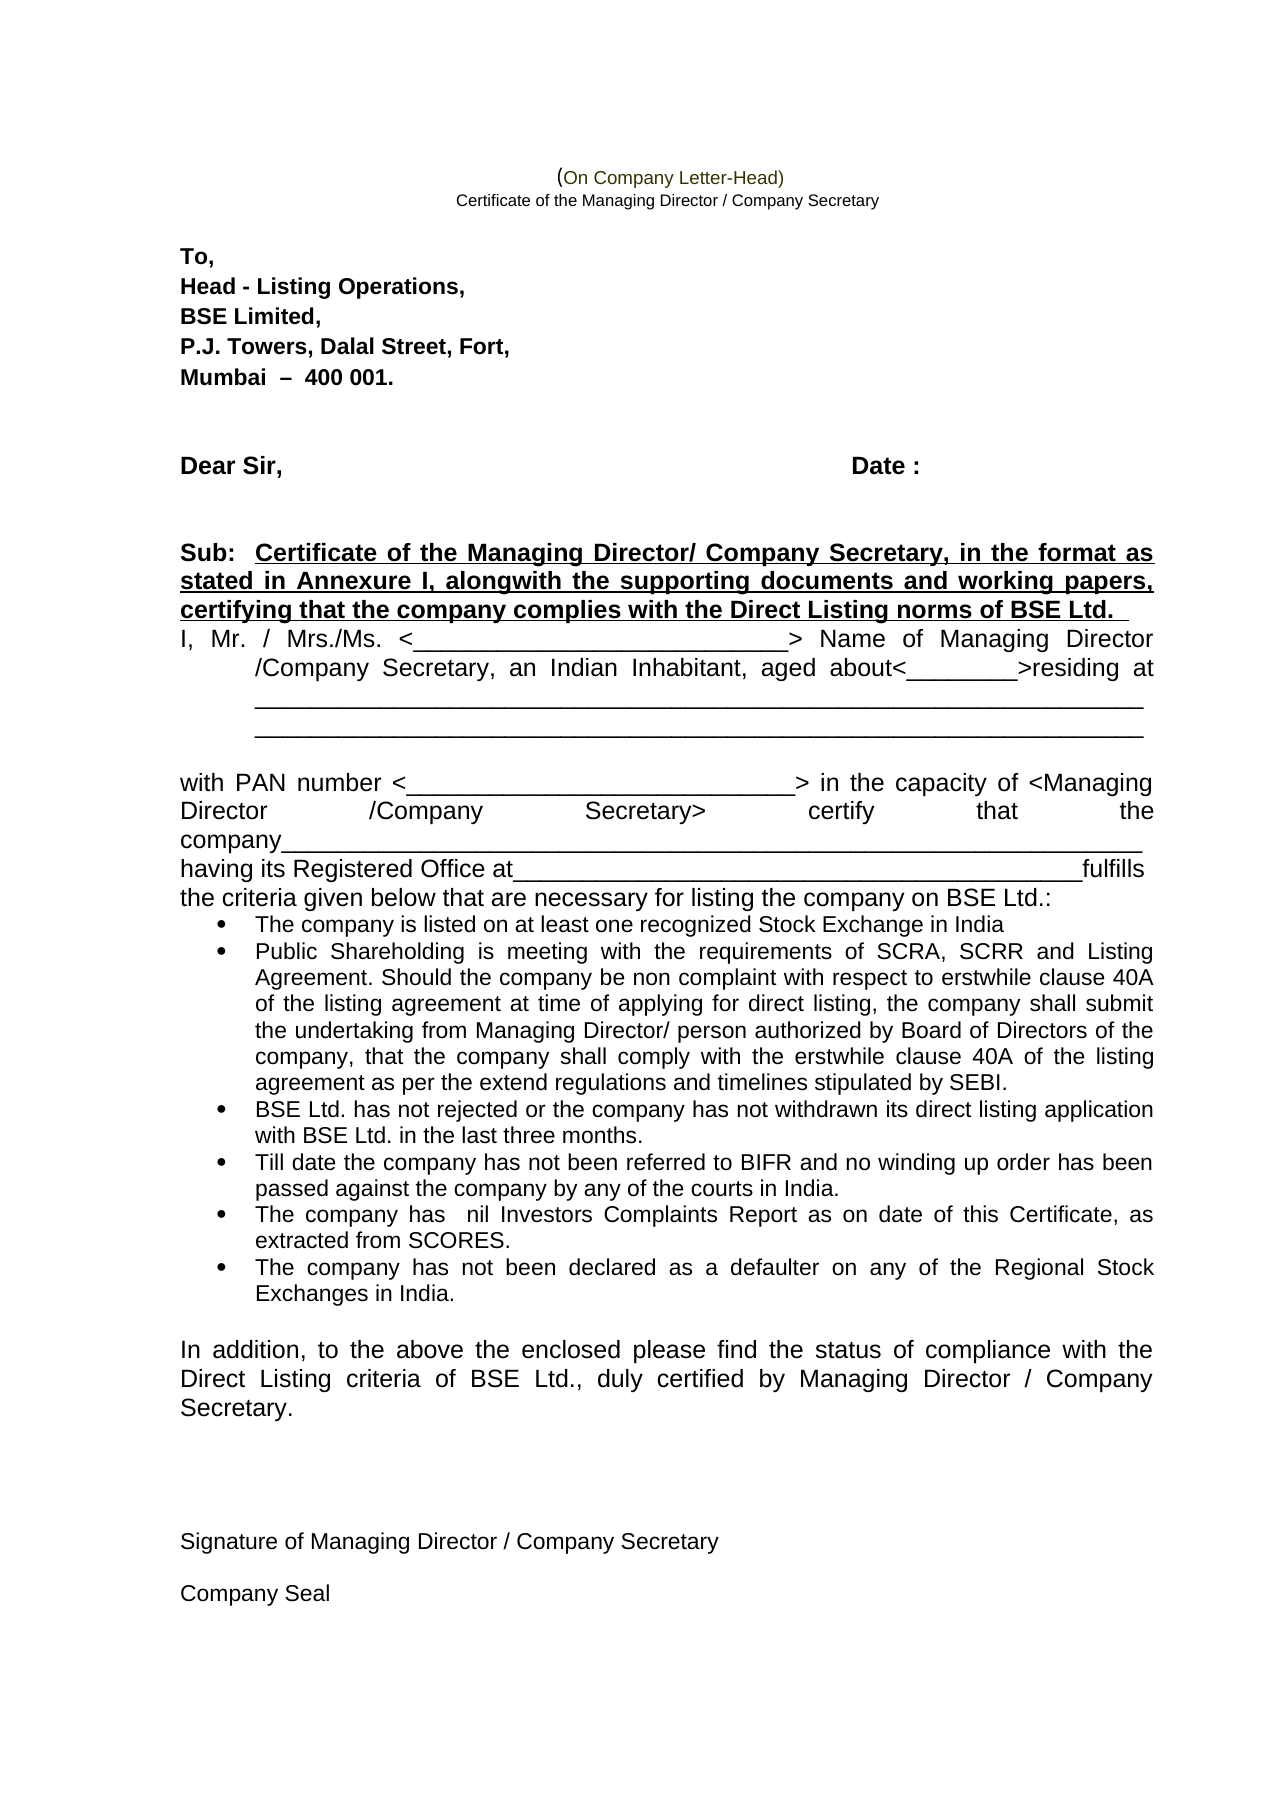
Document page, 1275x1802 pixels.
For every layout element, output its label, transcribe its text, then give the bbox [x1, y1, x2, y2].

text Signature of Managing Director / Company Secretary [180, 1528, 1155, 1554]
text Mumbai – 400 001. [180, 363, 1155, 390]
text Certificate of the Managing Director / Company Secretary [180, 191, 1155, 210]
list The company has not been declared as a defaulter on any of the Regional Stock Exchanges in . [217, 1254, 1155, 1307]
text Company Seal [180, 1580, 1155, 1607]
text (On Company Letter-Head) [180, 162, 1155, 191]
list BSE Ltd. has not rejected or the company has not withdrawn its direct listing application with BSE Ltd. in the last three months. [217, 1096, 1155, 1148]
text the criteria given below that are necessary for listing the company on BSE Ltd.: [180, 882, 1155, 911]
text BSE Limited, [180, 303, 1155, 329]
list Public Shareholding is meeting with the requirements of SCRA, SCRR and Listing Agreement. Should the company be non complaint with respect to erstwhile clause 40A of the listing agreement at time of applying for direct listing, the company shall submit the undertaking from Managing Director/ person authorized by Board of Directors of the company, that the company shall comply with the erstwhile clause 40A of the listing agreement as per the extend regulations and timelines stipulated by SEBI. [217, 938, 1155, 1096]
text To, [180, 243, 1155, 269]
text In addition, to the above the enclosed please find the status of compliance with the Direct Listing criteria of BSE Ltd., duly certified by Managing Director / Company Secretary. [180, 1335, 1155, 1422]
text P.J. Towers, Dalal Street, Fort, [180, 333, 1155, 360]
text I, Mr. / Mrs./Ms. <___________________________> Name of Managing Director /Company Secretary, an Indian Inhabitant, aged about<________>residing at ________________________________________________________________________________________________________________________________ [180, 624, 1155, 739]
list Till date the company has not been referred to BIFR and no winding up order has been passed against the company by any of the courts in . [217, 1148, 1155, 1201]
text Sub: Certificate of the Managing Director/ Company Secretary, in the format as stated in Annexure I, alongwith the supporting documents and working papers, certifying that the company complies with the Direct Listing norms of BSE Ltd. [180, 537, 1155, 624]
text Head - Listing Operations, [180, 273, 1155, 299]
list The company has nil Investors Complaints Report as on date of this Certificate, as extracted from SCORES. [217, 1201, 1155, 1254]
text Dear Sir, Date : [180, 451, 1155, 480]
list The company is listed on at least one recognized Stock Exchange in India [217, 911, 1155, 938]
text with PAN number <____________________________> in the capacity of <Managing Director /Company Secretary> certify that the company______________________________________________________________having its Registered Office at_________________________________________fulfills [180, 767, 1155, 882]
